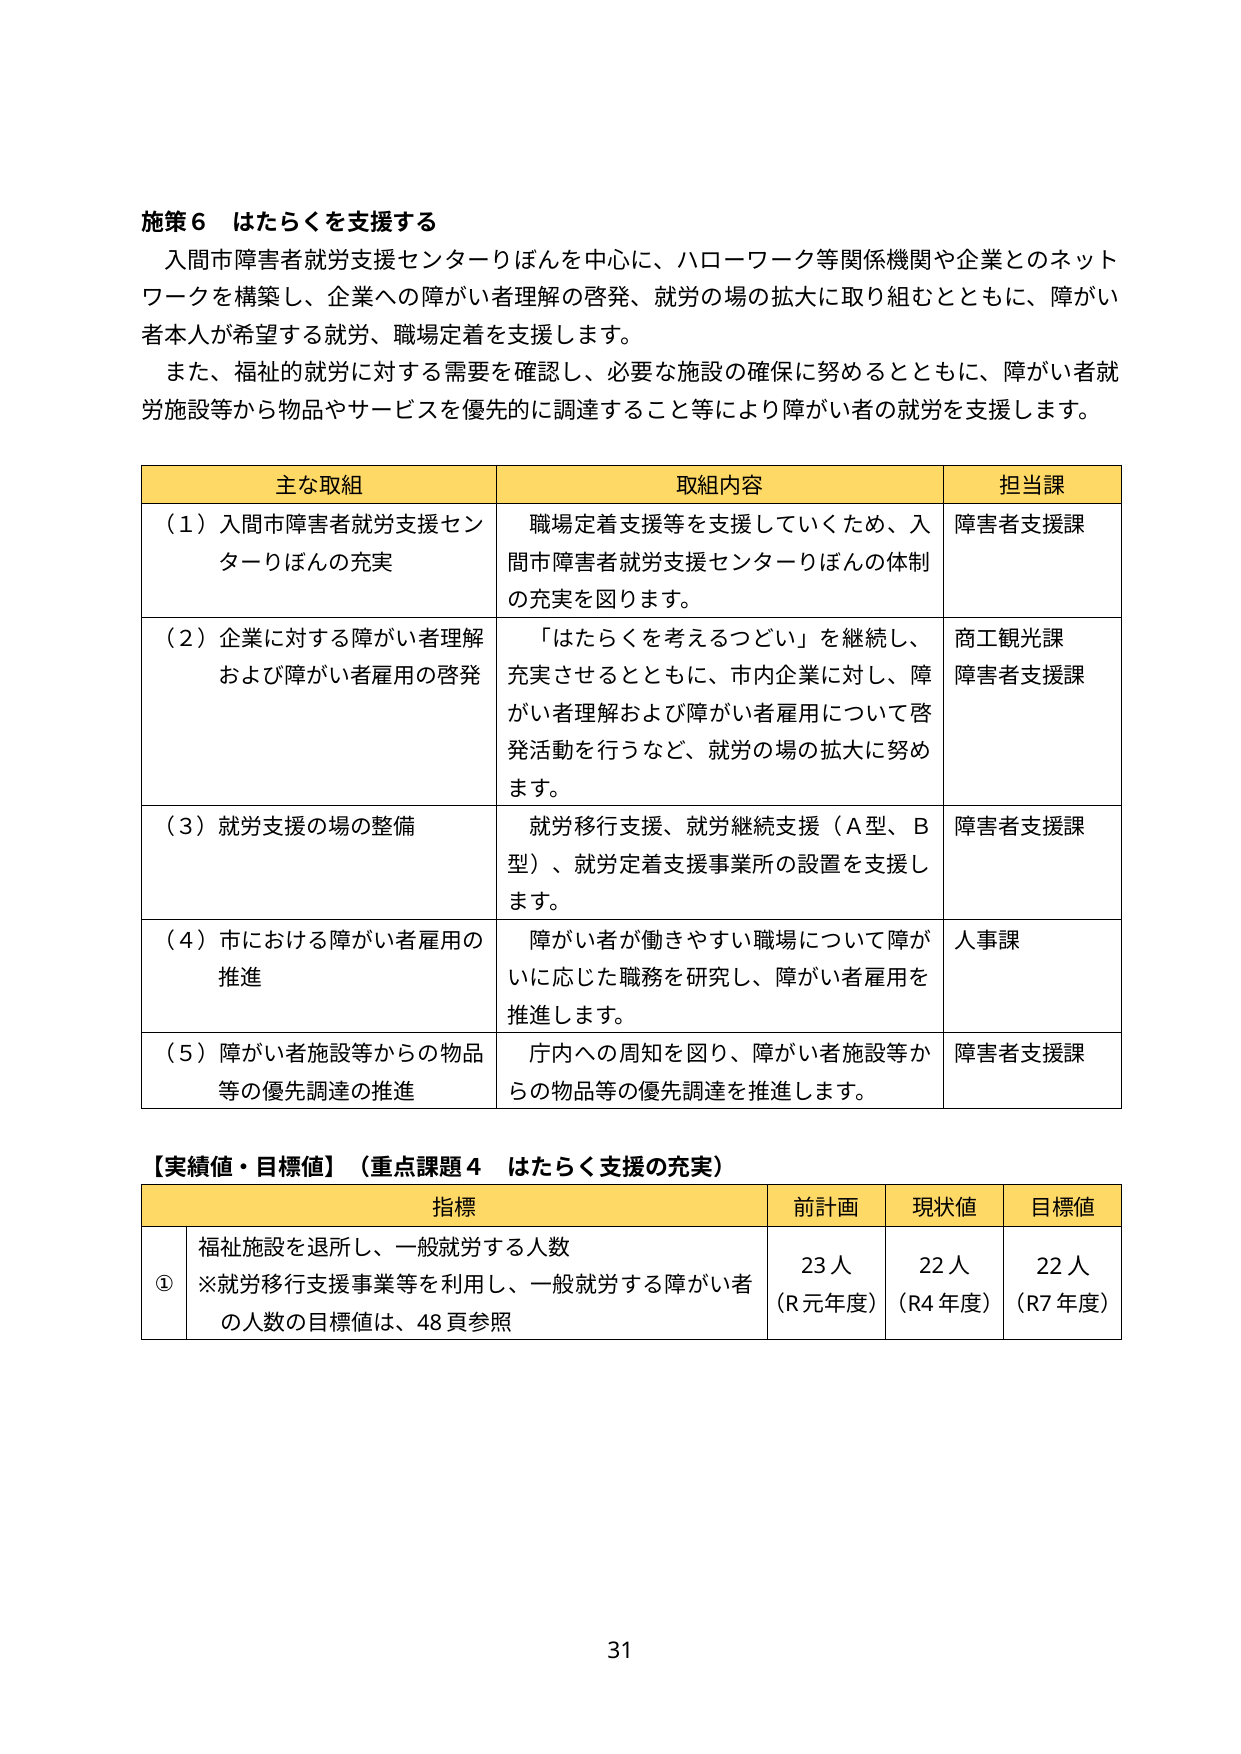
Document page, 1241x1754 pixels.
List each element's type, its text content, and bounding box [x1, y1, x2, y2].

table_cell 23人 （R元年度） [768, 1227, 885, 1339]
table_cell 就労移行支援、就労継続支援（Ａ型、Ｂ型）、就労定着支援事業所の設置を支援します。 [497, 806, 943, 919]
table_header 担当課 [944, 466, 1121, 503]
table_cell 障害者支援課 [944, 504, 1121, 617]
table_cell （４）市における障がい者雇用の推進 [142, 920, 496, 1032]
table_cell 「はたらくを考えるつどい」を継続し、充実させるとともに、市内企業に対し、障がい者理解および障がい者雇用について啓発活動を行うなど、就労の場の拡大に努めます。 [497, 618, 943, 805]
table_cell 福祉施設を退所し、一般就労する人数 ※就労移行支援事業等を利用し、一般就労する障がい者の人数の目標値は、48頁参照 [187, 1227, 767, 1339]
table_cell （３）就労支援の場の整備 [142, 806, 496, 919]
table_cell 商工観光課 障害者支援課 [944, 618, 1121, 805]
table_header 前計画 [768, 1185, 885, 1226]
table_cell （２）企業に対する障がい者理解および障がい者雇用の啓発 [142, 618, 496, 805]
table_cell 職場定着支援等を支援していくため、入間市障害者就労支援センターりぼんの体制の充実を図ります。 [497, 504, 943, 617]
table_cell （５）障がい者施設等からの物品等の優先調達の推進 [142, 1033, 496, 1108]
table_header 指標 [142, 1185, 767, 1226]
text また、福祉的就労に対する需要を確認し、必要な施設の確保に努めるとともに、障がい者就労施設等から物品やサービスを優先的に調達すること等により障がい者の就労を支援します。 [141, 352, 1122, 427]
table_cell 22人 （R7年度） [1004, 1227, 1121, 1339]
table_cell 22人 （R4年度） [886, 1227, 1003, 1339]
table_cell 人事課 [944, 920, 1121, 1032]
table_header 目標値 [1004, 1185, 1121, 1226]
table_header 主な取組 [142, 466, 496, 503]
table_cell 障害者支援課 [944, 806, 1121, 919]
table_header 現状値 [886, 1185, 1003, 1226]
table_cell 障がい者が働きやすい職場について障がいに応じた職務を研究し、障がい者雇用を推進します。 [497, 920, 943, 1032]
table_cell ① [142, 1227, 186, 1339]
table_cell 庁内への周知を図り、障がい者施設等からの物品等の優先調達を推進します。 [497, 1033, 943, 1108]
table_cell 障害者支援課 [944, 1033, 1121, 1108]
table_header 取組内容 [497, 466, 943, 503]
text 入間市障害者就労支援センターりぼんを中心に、ハローワーク等関係機関や企業とのネットワークを構築し、企業への障がい者理解の啓発、就労の場の拡大に取り組むとともに、障がい者本人が希望する就労、職場定着を支援します。 [141, 239, 1122, 352]
subtitle 施策６ はたらくを支援する [141, 202, 1122, 239]
subtitle 【実績値・目標値】（重点課題４ はたらく支援の充実） [141, 1147, 1122, 1184]
table_cell （１）入間市障害者就労支援センターりぼんの充実 [142, 504, 496, 617]
